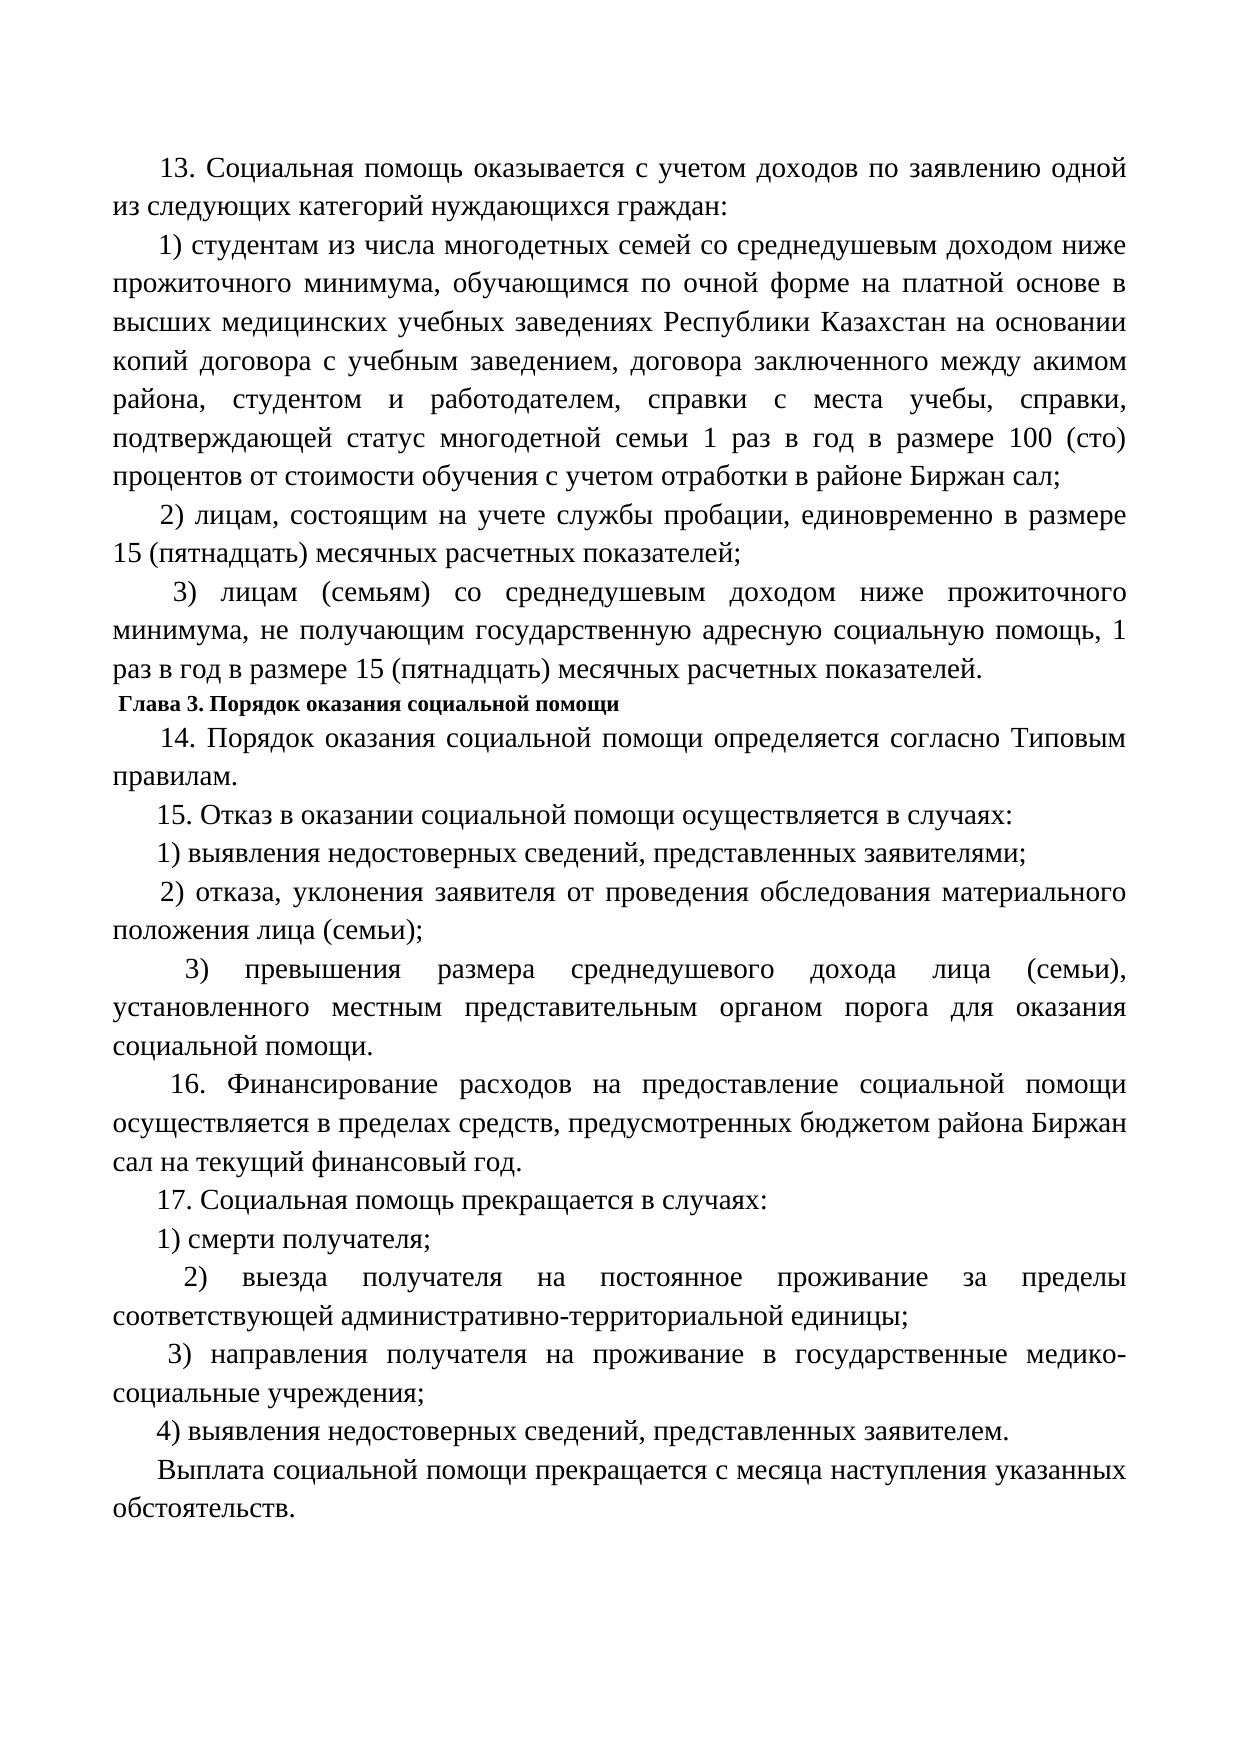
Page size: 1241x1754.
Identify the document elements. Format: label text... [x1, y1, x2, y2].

text 16. Финансирование расходов на предоставление социальной помощи осуществляется в пределах средств, предусмотренных бюджетом района Биржан сал на текущий финансовый год. [112, 1067, 1128, 1177]
text 1) смерти получателя; [112, 1221, 1128, 1254]
text 3) превышения размера среднедушевого дохода лица (семьи), установленного местным представительным органом порога для оказания социальной помощи. [112, 951, 1128, 1062]
text 13. Социальная помощь оказывается с учетом доходов по заявлению одной из следующих категорий нуждающихся граждан: [112, 150, 1128, 222]
text 1) выявления недостоверных сведений, представленных заявителями; [112, 835, 1128, 869]
text 1) студентам из числа многодетных семей со среднедушевым доходом ниже прожиточного минимума, обучающимся по очной форме на платной основе в высших медицинских учебных заведениях Республики Казахстан на основании копий договора с учебным заведением, договора заключенного между акимом района, студентом и работодателем, справки с места учебы, справки, подтверждающей статус многодетной семьи 1 раз в год в размере 100 (сто) процентов от стоимости обучения с учетом отработки в районе Биржан сал; [112, 227, 1128, 492]
text 17. Социальная помощь прекращается в случаях: [112, 1182, 1128, 1216]
text 2) отказа, уклонения заявителя от проведения обследования материального положения лица (семьи); [112, 874, 1128, 946]
text 4) выявления недостоверных сведений, представленных заявителем. [112, 1413, 1128, 1447]
text Глава 3. Порядок оказания социальной помощи [112, 689, 1128, 716]
text 3) лицам (семьям) со среднедушевым доходом ниже прожиточного минимума, не получающим государственную адресную социальную помощь, 1 раз в год в размере 15 (пятнадцать) месячных расчетных показателей. [112, 574, 1128, 684]
text 15. Отказ в оказании социальной помощи осуществляется в случаях: [112, 797, 1128, 830]
text 3) направления получателя на проживание в государственные медико- социальные учреждения; [112, 1336, 1128, 1408]
text Выплата социальной помощи прекращается с месяца наступления указанных обстоятельств. [112, 1452, 1128, 1524]
text 2) выезда получателя на постоянное проживание за пределы соответствующей административно-территориальной единицы; [112, 1259, 1128, 1331]
text 14. Порядок оказания социальной помощи определяется согласно Типовым правилам. [112, 720, 1128, 792]
text 2) лицам, состоящим на учете службы пробации, единовременно в размере 15 (пятнадцать) месячных расчетных показателей; [112, 497, 1128, 569]
